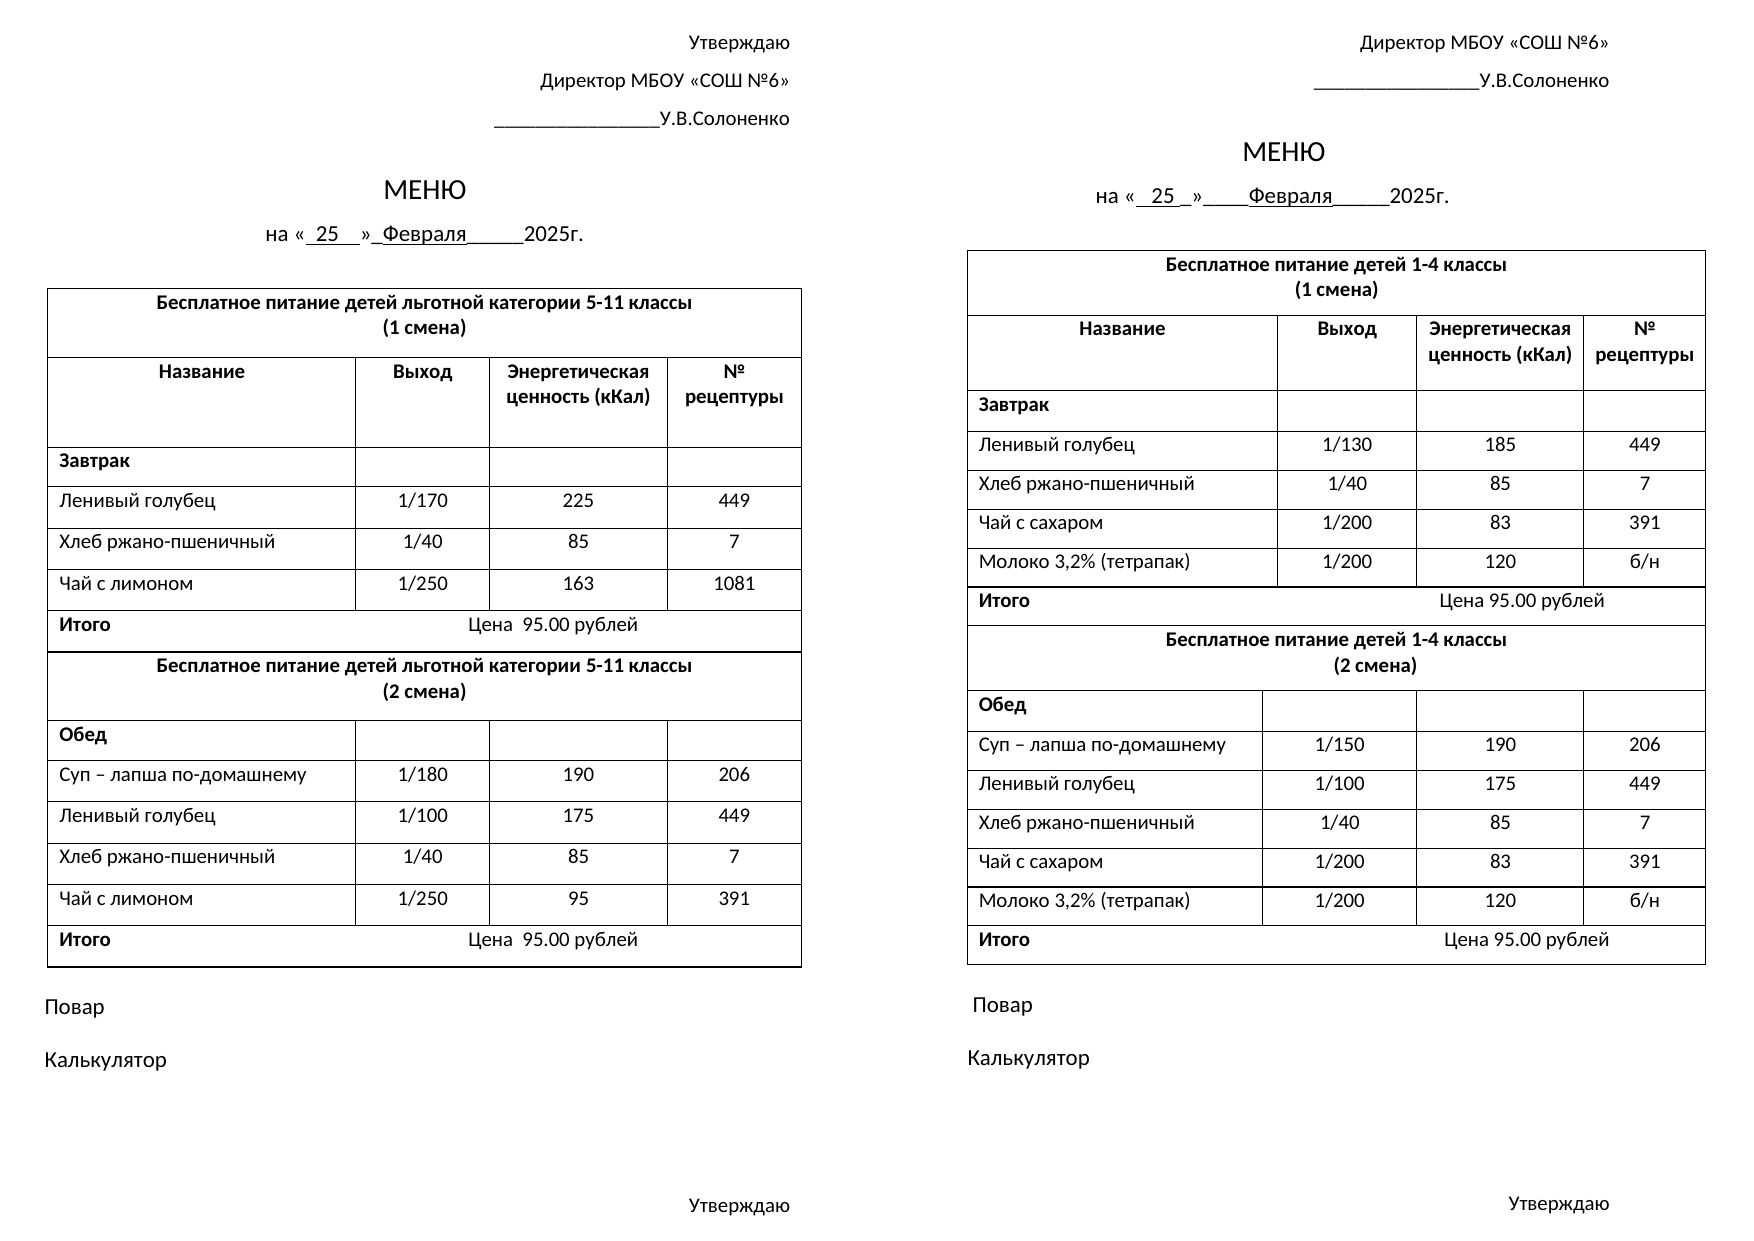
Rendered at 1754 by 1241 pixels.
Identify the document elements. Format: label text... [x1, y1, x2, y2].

text на « 25 _»____Февраля_____2025г. [879, 182, 1609, 209]
table_cell Обед [48, 721, 355, 760]
table_cell 175 [1417, 771, 1583, 808]
table_cell Название [48, 358, 355, 447]
table_cell Итого Цена 95.00 рублей [968, 588, 1705, 625]
table_cell Чай с лимоном [48, 885, 355, 925]
table_cell 1/40 [356, 529, 489, 569]
text ________________У.В.Солоненко [59, 105, 790, 131]
table_cell 190 [1417, 732, 1583, 769]
table_cell [1417, 691, 1583, 731]
table_cell 1/40 [1263, 810, 1416, 847]
table_cell 1/100 [1263, 771, 1416, 808]
table_cell Молоко 3,2% (тетрапак) [968, 549, 1277, 586]
text на « 25 »_Февраля_____2025г. [59, 219, 790, 247]
table_cell 225 [490, 487, 667, 527]
table_cell Энергетическая ценность (кКал) [490, 358, 667, 447]
table_cell 1/170 [356, 487, 489, 527]
table_cell Суп – лапша по-домашнему [968, 732, 1262, 769]
table_cell 7 [1584, 810, 1705, 847]
text Директор МБОУ «СОШ №6» [879, 29, 1609, 55]
table_cell 85 [1417, 471, 1583, 508]
table_cell Итого Цена 95.00 рублей [48, 926, 801, 966]
table_cell 1/200 [1278, 549, 1416, 586]
table_cell Хлеб ржано-пшеничный [48, 844, 355, 884]
table_cell 1/130 [1278, 432, 1416, 469]
text Калькулятор [44, 1046, 790, 1073]
table_cell б/н [1584, 549, 1705, 586]
table_cell 1/40 [356, 844, 489, 884]
table_cell 7 [1584, 471, 1705, 508]
text Директор МБОУ «СОШ №6» [59, 67, 790, 93]
table_cell 449 [668, 802, 801, 842]
table_cell 190 [490, 761, 667, 801]
table_cell Чай с сахаром [968, 510, 1277, 547]
table_cell [1278, 391, 1416, 431]
table_cell 85 [490, 844, 667, 884]
table_cell Хлеб ржано-пшеничный [968, 471, 1277, 508]
table_cell Чай с лимоном [48, 570, 355, 610]
table_cell 175 [490, 802, 667, 842]
table_cell 1/150 [1263, 732, 1416, 769]
table_cell 85 [490, 529, 667, 569]
table_header Бесплатное питание детей 1-4 классы (1 смена) [968, 251, 1705, 314]
table_cell [1584, 391, 1705, 431]
text Повар [967, 990, 1609, 1018]
table_cell Энергетическая ценность (кКал) [1417, 316, 1583, 390]
table_cell [356, 721, 489, 760]
table_cell 449 [668, 487, 801, 527]
table_cell б/н [1584, 888, 1705, 925]
table_cell Хлеб ржано-пшеничный [968, 810, 1262, 847]
text Калькулятор [967, 1043, 1609, 1071]
table_cell 95 [490, 885, 667, 925]
table_cell 1081 [668, 570, 801, 610]
table_cell Завтрак [48, 448, 355, 486]
text МЕНЮ [59, 171, 790, 207]
table_cell [1263, 691, 1416, 731]
table_cell 449 [1584, 432, 1705, 469]
table_cell [490, 721, 667, 760]
table_cell Ленивый голубец [968, 432, 1277, 469]
table_cell Ленивый голубец [48, 802, 355, 842]
table_cell Хлеб ржано-пшеничный [48, 529, 355, 569]
table_cell 1/100 [356, 802, 489, 842]
table_cell 391 [1584, 849, 1705, 886]
text МЕНЮ [879, 133, 1609, 169]
table_cell 206 [1584, 732, 1705, 769]
table_cell Выход [356, 358, 489, 447]
text Утверждаю [59, 29, 790, 55]
table_cell 7 [668, 529, 801, 569]
table_cell [1584, 691, 1705, 731]
table_cell Бесплатное питание детей льготной категории 5-11 классы (2 смена) [48, 653, 801, 720]
table_header Бесплатное питание детей льготной категории 5-11 классы (1 смена) [48, 289, 801, 357]
table_cell Итого Цена 95.00 рублей [48, 611, 801, 651]
table_cell 449 [1584, 771, 1705, 808]
table_cell [668, 448, 801, 486]
table_cell 7 [668, 844, 801, 884]
table_cell 1/40 [1278, 471, 1416, 508]
text ________________У.В.Солоненко [879, 67, 1609, 93]
table_cell Суп – лапша по-домашнему [48, 761, 355, 801]
table_cell № рецептуры [1584, 316, 1705, 390]
table_cell [356, 448, 489, 486]
table_cell Бесплатное питание детей 1-4 классы (2 смена) [968, 626, 1705, 690]
table_cell Молоко 3,2% (тетрапак) [968, 888, 1262, 925]
table_cell 185 [1417, 432, 1583, 469]
table_cell Итого Цена 95.00 рублей [968, 926, 1705, 964]
table_cell 1/180 [356, 761, 489, 801]
table_cell Чай с сахаром [968, 849, 1262, 886]
table_cell [668, 721, 801, 760]
table_cell Название [968, 316, 1277, 390]
text Утверждаю [59, 1192, 790, 1217]
table_cell 1/250 [356, 570, 489, 610]
table_cell Завтрак [968, 391, 1277, 431]
table_cell Обед [968, 691, 1262, 731]
table_cell 163 [490, 570, 667, 610]
table_cell 120 [1417, 549, 1583, 586]
text Повар [44, 992, 790, 1021]
table_cell 83 [1417, 510, 1583, 547]
table_cell [490, 448, 667, 486]
table_cell 391 [1584, 510, 1705, 547]
table_cell 120 [1417, 888, 1583, 925]
table_cell Выход [1278, 316, 1416, 390]
table_cell 1/200 [1278, 510, 1416, 547]
table_cell Ленивый голубец [48, 487, 355, 527]
table_cell № рецептуры [668, 358, 801, 447]
table_cell 1/200 [1263, 888, 1416, 925]
table_cell 391 [668, 885, 801, 925]
table_cell Ленивый голубец [968, 771, 1262, 808]
table_cell 85 [1417, 810, 1583, 847]
table_cell 206 [668, 761, 801, 801]
table_cell 1/250 [356, 885, 489, 925]
table_cell [1417, 391, 1583, 431]
table_cell 1/200 [1263, 849, 1416, 886]
text Утверждаю [879, 1190, 1609, 1215]
table_cell 83 [1417, 849, 1583, 886]
